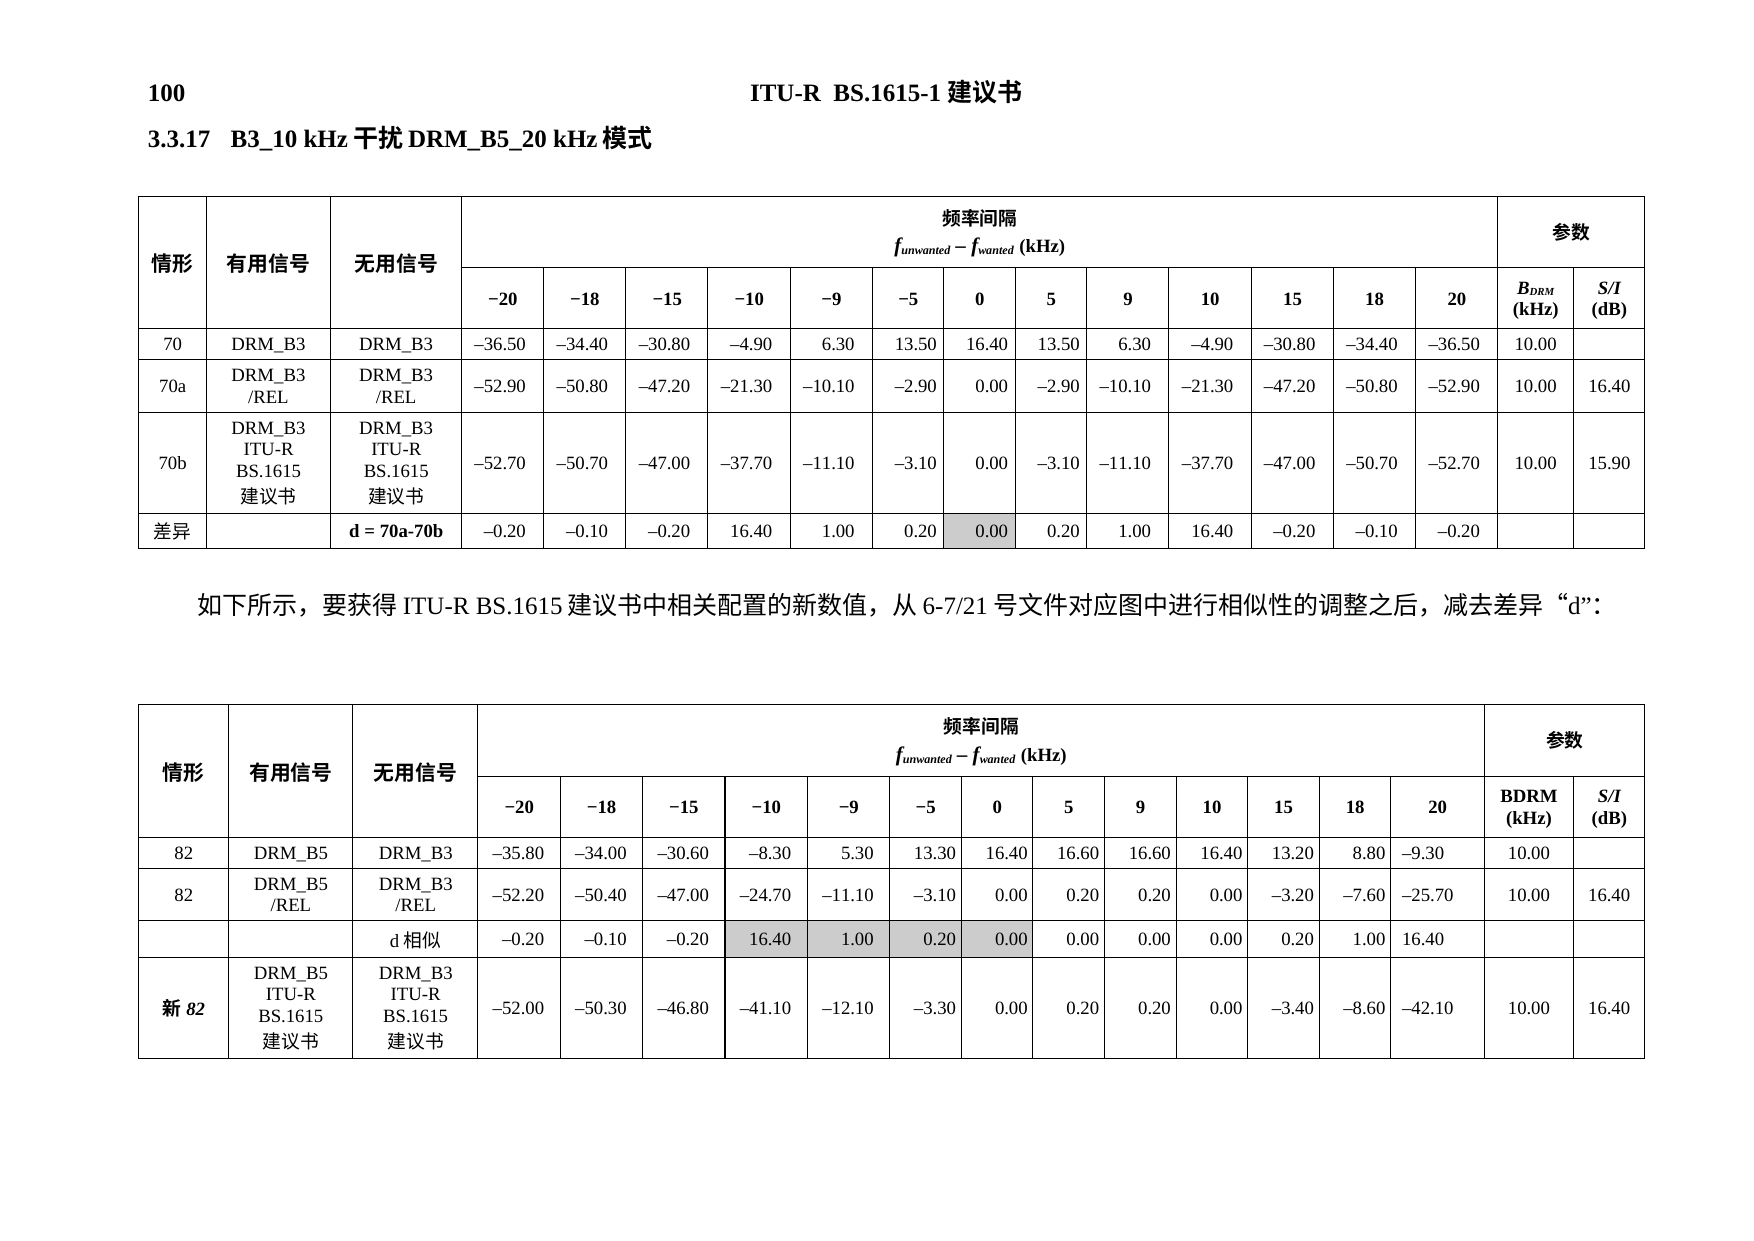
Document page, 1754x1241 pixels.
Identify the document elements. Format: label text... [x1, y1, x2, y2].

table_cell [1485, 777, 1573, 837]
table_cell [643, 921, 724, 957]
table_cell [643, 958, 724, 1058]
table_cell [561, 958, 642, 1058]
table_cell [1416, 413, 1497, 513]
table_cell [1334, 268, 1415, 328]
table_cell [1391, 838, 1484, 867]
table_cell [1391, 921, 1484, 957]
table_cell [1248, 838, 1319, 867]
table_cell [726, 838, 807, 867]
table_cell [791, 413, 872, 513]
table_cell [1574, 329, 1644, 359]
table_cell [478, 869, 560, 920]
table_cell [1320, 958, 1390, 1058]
text 如下所示，要获得ITU-R BS.1615建议书中相关配置的新数值，从6-7/21号文件对应图中进行相似性的调整之后，减去差异“d”： [148, 585, 1636, 622]
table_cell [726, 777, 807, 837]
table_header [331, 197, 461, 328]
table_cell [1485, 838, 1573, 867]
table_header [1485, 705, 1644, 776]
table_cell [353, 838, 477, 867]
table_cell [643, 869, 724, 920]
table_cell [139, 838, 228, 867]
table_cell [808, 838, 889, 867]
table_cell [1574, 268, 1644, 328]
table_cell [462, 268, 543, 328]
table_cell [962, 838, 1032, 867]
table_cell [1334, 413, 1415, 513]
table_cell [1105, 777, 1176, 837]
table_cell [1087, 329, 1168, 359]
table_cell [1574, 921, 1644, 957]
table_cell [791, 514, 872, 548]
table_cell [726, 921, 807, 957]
subtitle 3.3.17 B3_10 kHz干扰DRM_B5_20 kHz模式 [148, 118, 1636, 154]
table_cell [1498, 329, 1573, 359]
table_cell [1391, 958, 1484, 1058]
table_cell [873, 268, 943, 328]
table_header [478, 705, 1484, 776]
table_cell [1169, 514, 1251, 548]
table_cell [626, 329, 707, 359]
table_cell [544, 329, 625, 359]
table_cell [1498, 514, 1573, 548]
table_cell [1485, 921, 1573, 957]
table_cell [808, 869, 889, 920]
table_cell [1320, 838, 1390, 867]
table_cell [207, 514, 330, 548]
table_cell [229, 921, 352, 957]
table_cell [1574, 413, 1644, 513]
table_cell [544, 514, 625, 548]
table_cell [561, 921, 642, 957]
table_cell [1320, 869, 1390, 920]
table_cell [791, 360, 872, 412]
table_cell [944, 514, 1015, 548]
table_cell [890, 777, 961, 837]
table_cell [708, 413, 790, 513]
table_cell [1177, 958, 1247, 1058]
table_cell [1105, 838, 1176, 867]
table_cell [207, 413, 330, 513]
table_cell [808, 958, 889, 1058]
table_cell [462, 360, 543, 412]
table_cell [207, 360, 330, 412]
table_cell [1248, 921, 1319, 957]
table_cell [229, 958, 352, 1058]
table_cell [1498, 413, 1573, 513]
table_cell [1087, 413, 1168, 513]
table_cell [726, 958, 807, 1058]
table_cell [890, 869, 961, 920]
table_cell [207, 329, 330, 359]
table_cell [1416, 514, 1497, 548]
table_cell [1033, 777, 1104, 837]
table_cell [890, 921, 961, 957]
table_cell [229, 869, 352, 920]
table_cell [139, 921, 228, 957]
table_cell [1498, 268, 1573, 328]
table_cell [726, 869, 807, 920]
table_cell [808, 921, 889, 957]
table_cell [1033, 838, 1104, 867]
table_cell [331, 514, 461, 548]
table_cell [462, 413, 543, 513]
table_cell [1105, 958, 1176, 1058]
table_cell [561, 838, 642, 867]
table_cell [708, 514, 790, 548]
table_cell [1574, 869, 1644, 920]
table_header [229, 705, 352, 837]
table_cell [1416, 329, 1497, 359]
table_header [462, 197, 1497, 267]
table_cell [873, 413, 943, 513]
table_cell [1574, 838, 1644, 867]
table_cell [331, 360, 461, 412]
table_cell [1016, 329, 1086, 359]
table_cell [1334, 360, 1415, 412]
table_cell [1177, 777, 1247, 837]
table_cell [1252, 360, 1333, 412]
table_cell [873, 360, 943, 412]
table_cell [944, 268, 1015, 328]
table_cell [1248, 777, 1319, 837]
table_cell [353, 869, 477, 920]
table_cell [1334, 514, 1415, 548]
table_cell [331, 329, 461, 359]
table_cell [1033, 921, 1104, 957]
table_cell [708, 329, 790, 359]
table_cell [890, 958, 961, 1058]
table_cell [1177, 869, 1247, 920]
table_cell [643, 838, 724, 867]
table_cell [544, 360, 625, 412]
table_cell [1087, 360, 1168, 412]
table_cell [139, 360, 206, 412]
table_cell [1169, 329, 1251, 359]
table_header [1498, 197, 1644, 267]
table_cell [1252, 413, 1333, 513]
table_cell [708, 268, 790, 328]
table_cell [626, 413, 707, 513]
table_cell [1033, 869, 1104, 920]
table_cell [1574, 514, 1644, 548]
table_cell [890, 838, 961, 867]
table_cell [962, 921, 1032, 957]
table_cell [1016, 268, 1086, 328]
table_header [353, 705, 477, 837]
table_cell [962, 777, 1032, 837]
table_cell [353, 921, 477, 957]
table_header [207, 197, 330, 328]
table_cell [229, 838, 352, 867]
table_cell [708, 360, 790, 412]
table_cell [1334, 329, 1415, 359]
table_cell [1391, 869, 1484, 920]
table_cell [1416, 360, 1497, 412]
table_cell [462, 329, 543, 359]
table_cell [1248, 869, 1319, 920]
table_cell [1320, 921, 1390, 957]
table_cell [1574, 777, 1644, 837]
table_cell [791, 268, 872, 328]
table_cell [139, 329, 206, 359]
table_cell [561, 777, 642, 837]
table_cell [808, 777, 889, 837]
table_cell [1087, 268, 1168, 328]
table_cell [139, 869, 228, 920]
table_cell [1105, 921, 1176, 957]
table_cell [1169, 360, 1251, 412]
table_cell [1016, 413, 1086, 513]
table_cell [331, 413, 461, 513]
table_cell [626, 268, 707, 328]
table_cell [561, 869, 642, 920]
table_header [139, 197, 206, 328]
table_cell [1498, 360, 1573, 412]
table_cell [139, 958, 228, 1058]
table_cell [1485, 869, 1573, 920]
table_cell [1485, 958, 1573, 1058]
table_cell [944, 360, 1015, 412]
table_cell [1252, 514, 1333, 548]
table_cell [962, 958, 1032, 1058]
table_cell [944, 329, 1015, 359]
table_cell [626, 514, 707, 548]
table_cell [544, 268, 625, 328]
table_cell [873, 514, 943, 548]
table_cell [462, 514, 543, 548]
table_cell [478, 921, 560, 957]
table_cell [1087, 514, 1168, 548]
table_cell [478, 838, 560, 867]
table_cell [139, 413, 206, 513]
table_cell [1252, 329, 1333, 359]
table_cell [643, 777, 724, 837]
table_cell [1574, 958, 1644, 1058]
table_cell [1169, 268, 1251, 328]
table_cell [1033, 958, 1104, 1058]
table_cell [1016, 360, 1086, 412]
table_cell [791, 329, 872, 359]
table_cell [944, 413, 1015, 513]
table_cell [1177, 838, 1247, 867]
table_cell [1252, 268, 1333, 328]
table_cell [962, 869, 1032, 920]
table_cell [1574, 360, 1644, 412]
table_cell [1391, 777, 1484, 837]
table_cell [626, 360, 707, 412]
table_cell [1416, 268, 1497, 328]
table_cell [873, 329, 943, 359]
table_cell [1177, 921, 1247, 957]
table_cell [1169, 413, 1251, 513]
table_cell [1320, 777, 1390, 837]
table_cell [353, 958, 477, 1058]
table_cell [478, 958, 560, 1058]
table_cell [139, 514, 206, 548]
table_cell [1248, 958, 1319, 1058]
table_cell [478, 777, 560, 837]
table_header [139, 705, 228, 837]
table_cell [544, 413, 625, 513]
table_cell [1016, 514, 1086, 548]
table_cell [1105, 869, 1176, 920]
